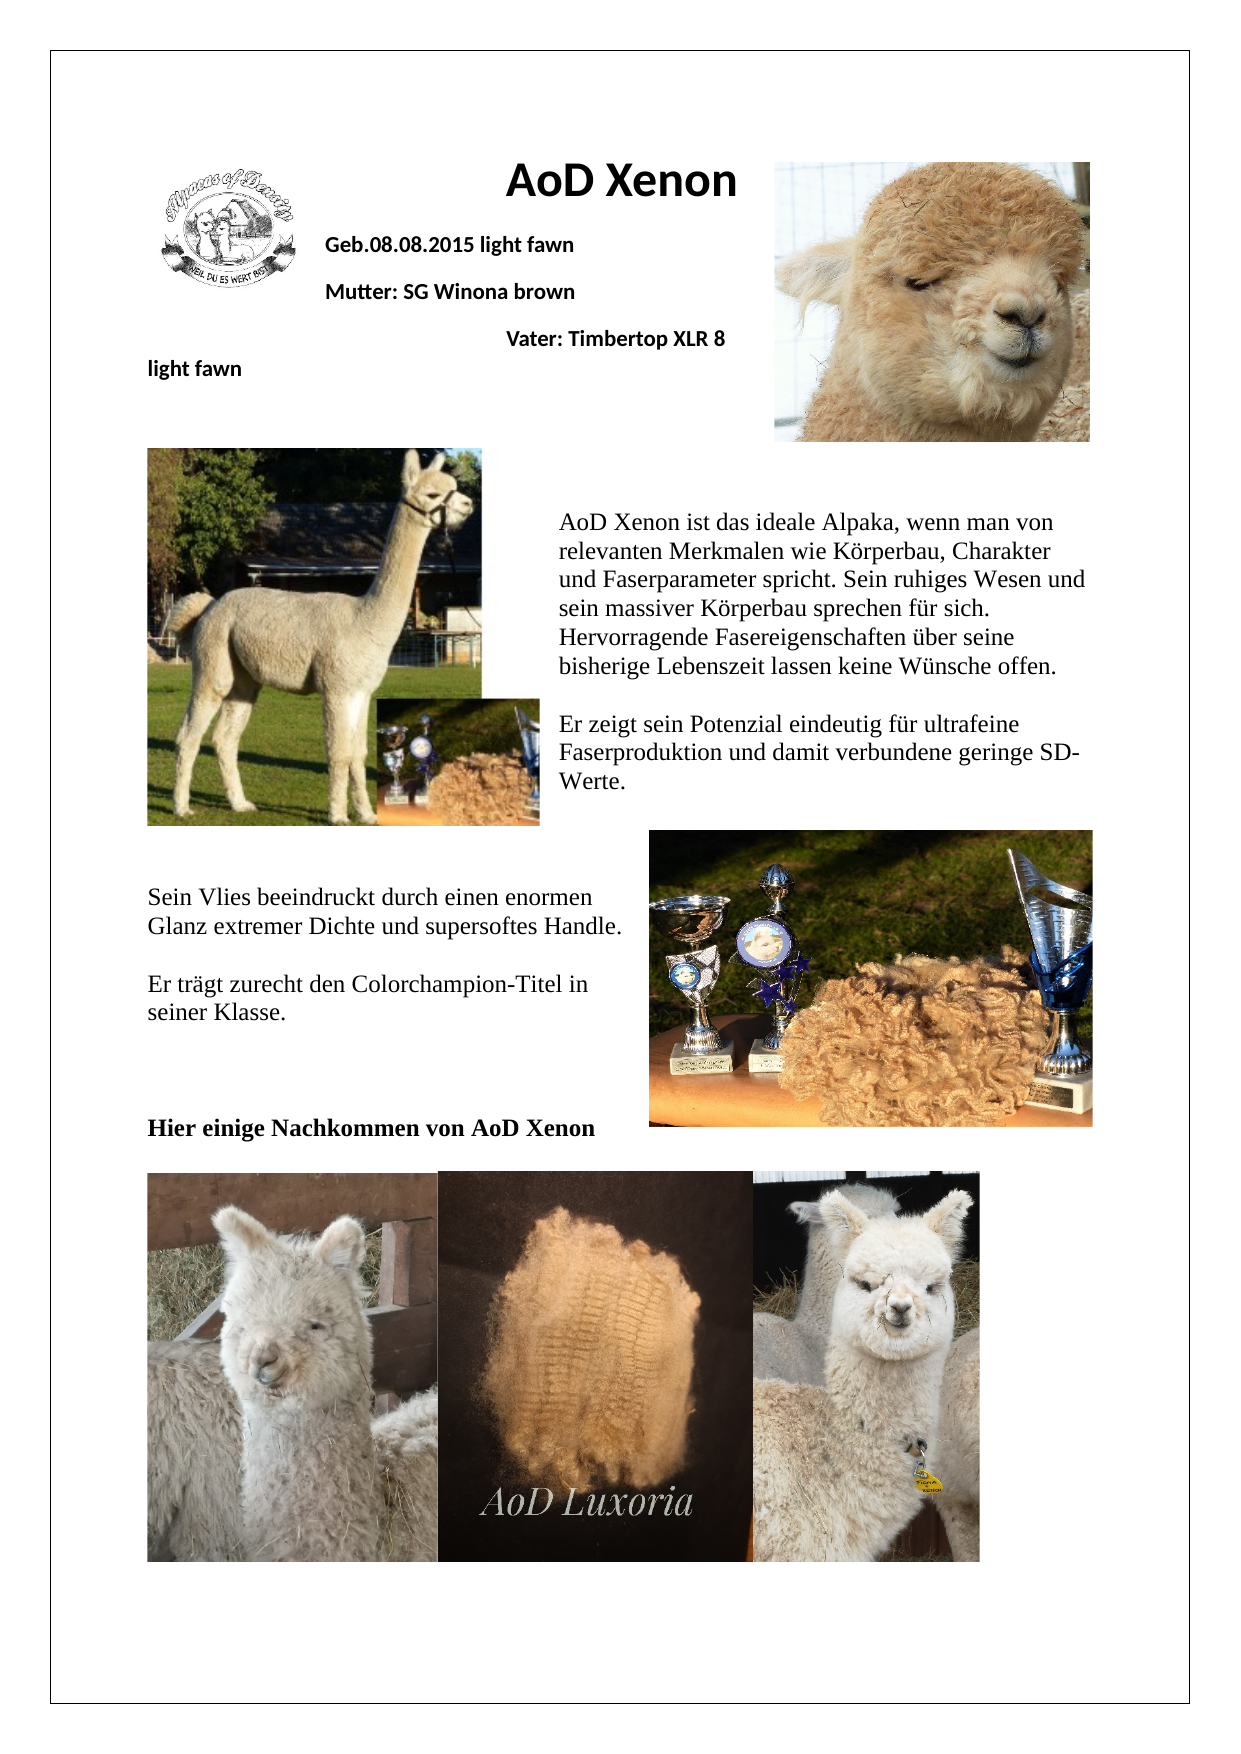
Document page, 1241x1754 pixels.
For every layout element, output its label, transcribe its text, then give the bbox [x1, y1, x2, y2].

text Vater: Timbertop XLR 8 light fawn [147, 324, 774, 382]
text Sein Vlies beeindruckt durch einen enormen Glanz extremer Dichte und supersoftes Handle. [147, 882, 649, 939]
text AoD Xenon [306, 147, 1093, 208]
picture [146, 147, 306, 307]
picture [649, 830, 1093, 1127]
picture [147, 1171, 980, 1562]
text Hier einige Nachkommen von AoD Xenon [147, 1113, 1093, 1142]
text Mutter: SG Winona brown [306, 277, 774, 305]
text Er zeigt sein Potenzial eindeutig für ultrafeine Faserproduktion und damit verbundene geringe SD-Werte. [540, 709, 1093, 795]
picture [774, 162, 1090, 442]
text AoD Xenon ist das ideale Alpaka, wenn man von relevanten Merkmalen wie Körperbau, Charakter und Faserparameter spricht. Sein ruhiges Wesen und sein massiver Körperbau sprechen für sich. Hervorragende Fasereigenschaften über seine bisherige Lebenszeit lassen keine Wünsche offen. [540, 507, 1093, 679]
picture [147, 448, 540, 826]
text Geb.08.08.2015 light fawn [306, 230, 774, 258]
text Er trägt zurecht den Colorchampion-Titel in seiner Klasse. [147, 969, 649, 1026]
